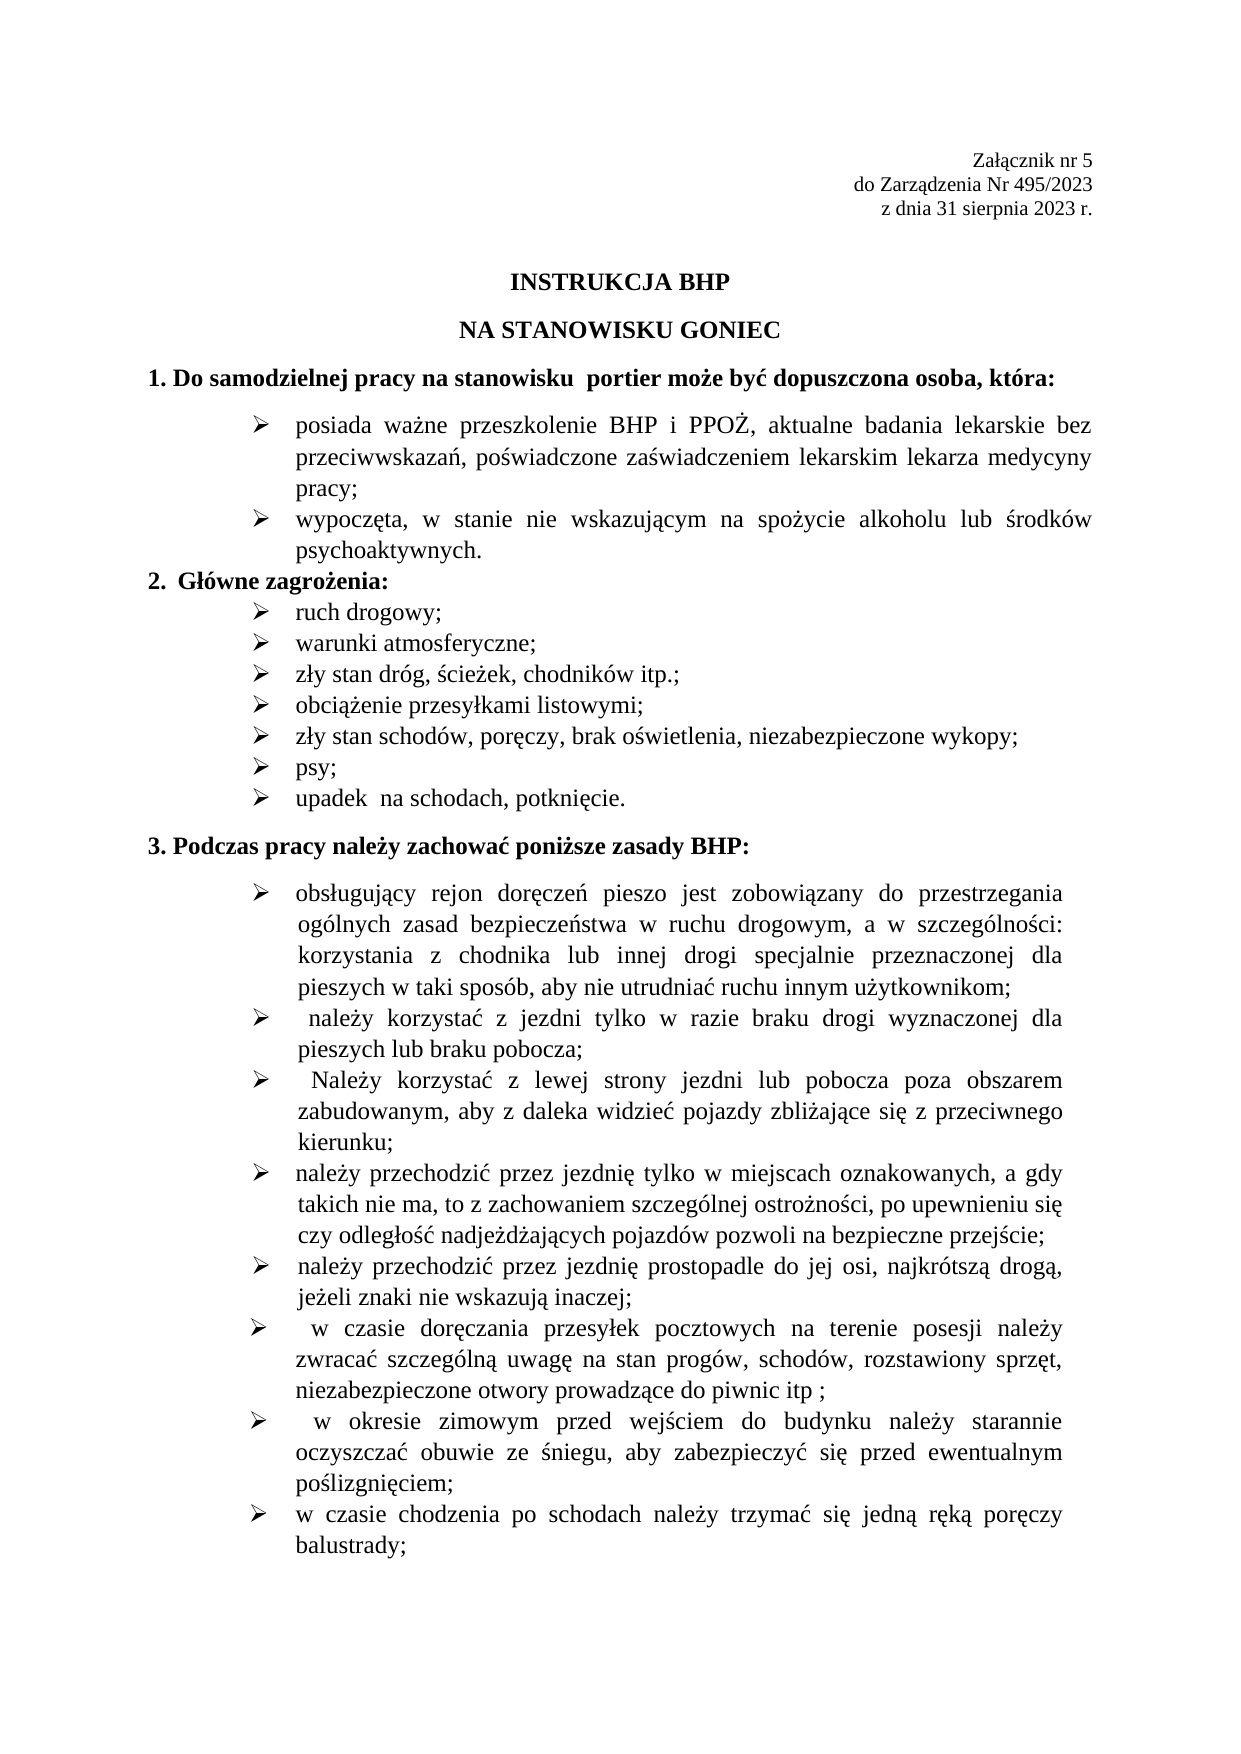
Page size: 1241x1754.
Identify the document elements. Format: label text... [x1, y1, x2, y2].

list zły stan dróg, ścieżek, chodników itp.; [223, 659, 1063, 688]
list posiada ważne przeszkolenie BHP i PPOŻ, aktualne badania lekarskie bez przeciwwskazań, poświadczone zaświadczeniem lekarskim lekarza medycyny pracy; [251, 411, 1093, 501]
list w czasie doręczania przesyłek pocztowych na terenie posesji należy zwracać szczególną uwagę na stan progów, schodów, rozstawiony sprzęt, niezabezpieczone otwory prowadzące do piwnic itp ; [249, 1313, 1063, 1404]
list upadek na schodach, potknięcie. [251, 783, 1093, 812]
list ruch drogowy; [223, 597, 1063, 626]
text INSTRUKCJA BHP [148, 267, 1093, 296]
list wypoczęta, w stanie nie wskazującym na spożycie alkoholu lub środków psychoaktywnych. [251, 504, 1093, 563]
text NA STANOWISKU GONIEC [148, 315, 1093, 344]
list zły stan schodów, poręczy, brak oświetlenia, niezabezpieczone wykopy; [223, 721, 1063, 750]
text Załącznik nr 5 [148, 148, 1093, 172]
text 3. Podczas pracy należy zachować poniższe zasady BHP: [148, 831, 1093, 859]
list należy korzystać z jezdni tylko w razie braku drogi wyznaczonej dla pieszych lub braku pobocza; [251, 1003, 1063, 1062]
list psy; [223, 752, 1063, 781]
text 1. Do samodzielnej pracy na stanowisku portier może być dopuszczona osoba, która: [148, 363, 1093, 392]
list Należy korzystać z lewej strony jezdni lub pobocza poza obszarem zabudowanym, aby z daleka widzieć pojazdy zbliżające się z przeciwnego kierunku; [251, 1065, 1063, 1156]
text do Zarządzenia Nr 495/2023 [148, 172, 1093, 196]
list obciążenie przesyłkami listowymi; [223, 690, 1063, 719]
list warunki atmosferyczne; [223, 628, 1063, 657]
list w okresie zimowym przed wejściem do budynku należy starannie oczyszczać obuwie ze śniegu, aby zabezpieczyć się przed ewentualnym poślizgnięciem; [249, 1406, 1063, 1497]
list Główne zagrożenia: [148, 566, 1093, 594]
list należy przechodzić przez jezdnię prostopadle do jej osi, najkrótszą drogą, jeżeli znaki nie wskazują inaczej; [251, 1251, 1063, 1311]
text z dnia 31 sierpnia 2023 r. [148, 196, 1093, 220]
list w czasie chodzenia po schodach należy trzymać się jedną ręką poręczy balustrady; [249, 1499, 1063, 1559]
list należy przechodzić przez jezdnię tylko w miejscach oznakowanych, a gdy takich nie ma, to z zachowaniem szczególnej ostrożności, po upewnieniu się czy odległość nadjeżdżających pojazdów pozwoli na bezpieczne przejście; [251, 1158, 1063, 1249]
list obsługujący rejon doręczeń pieszo jest zobowiązany do przestrzegania ogólnych zasad bezpieczeństwa w ruchu drogowym, a w szczególności: korzystania z chodnika lub innej drogi specjalnie przeznaczonej dla pieszych w taki sposób, aby nie utrudniać ruchu innym użytkownikom; [251, 878, 1063, 1000]
